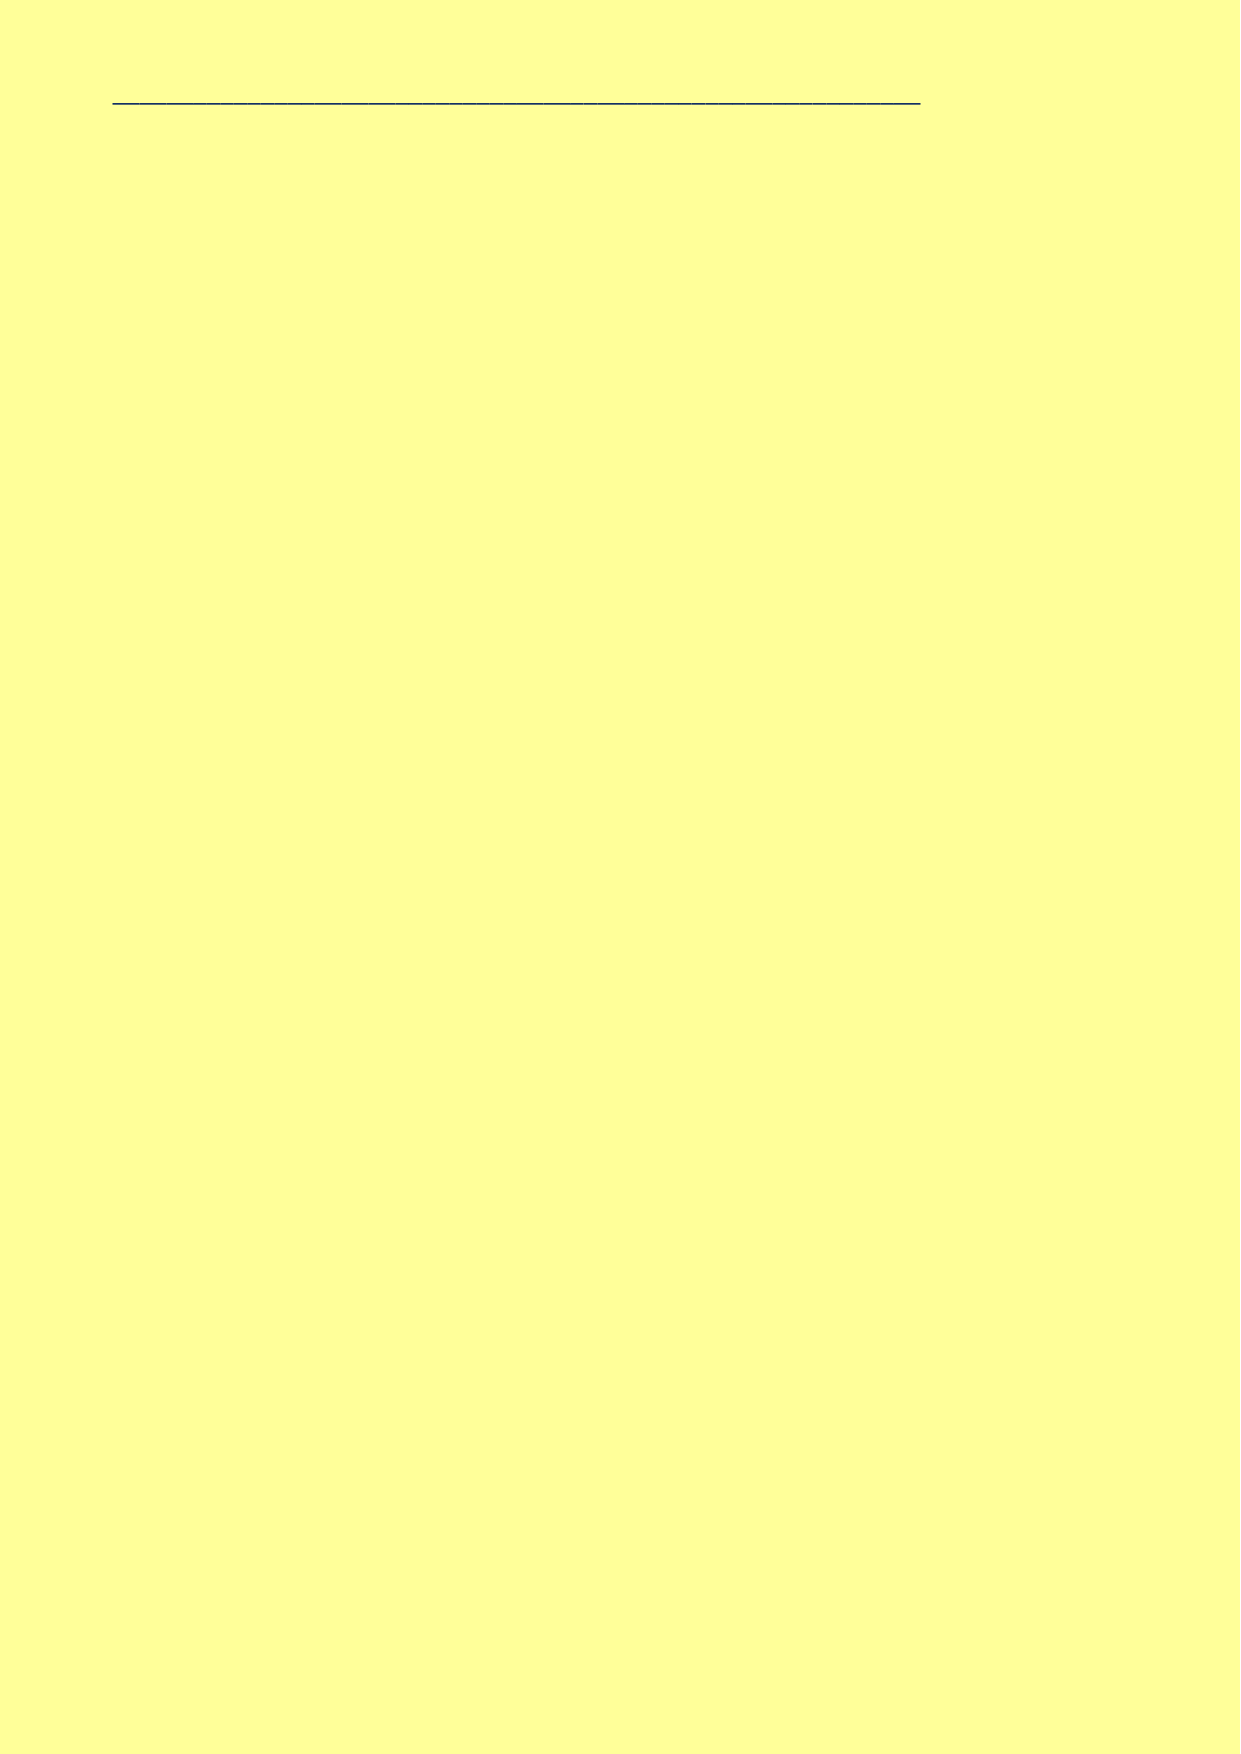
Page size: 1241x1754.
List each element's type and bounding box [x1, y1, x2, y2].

text [112, 75, 1165, 108]
